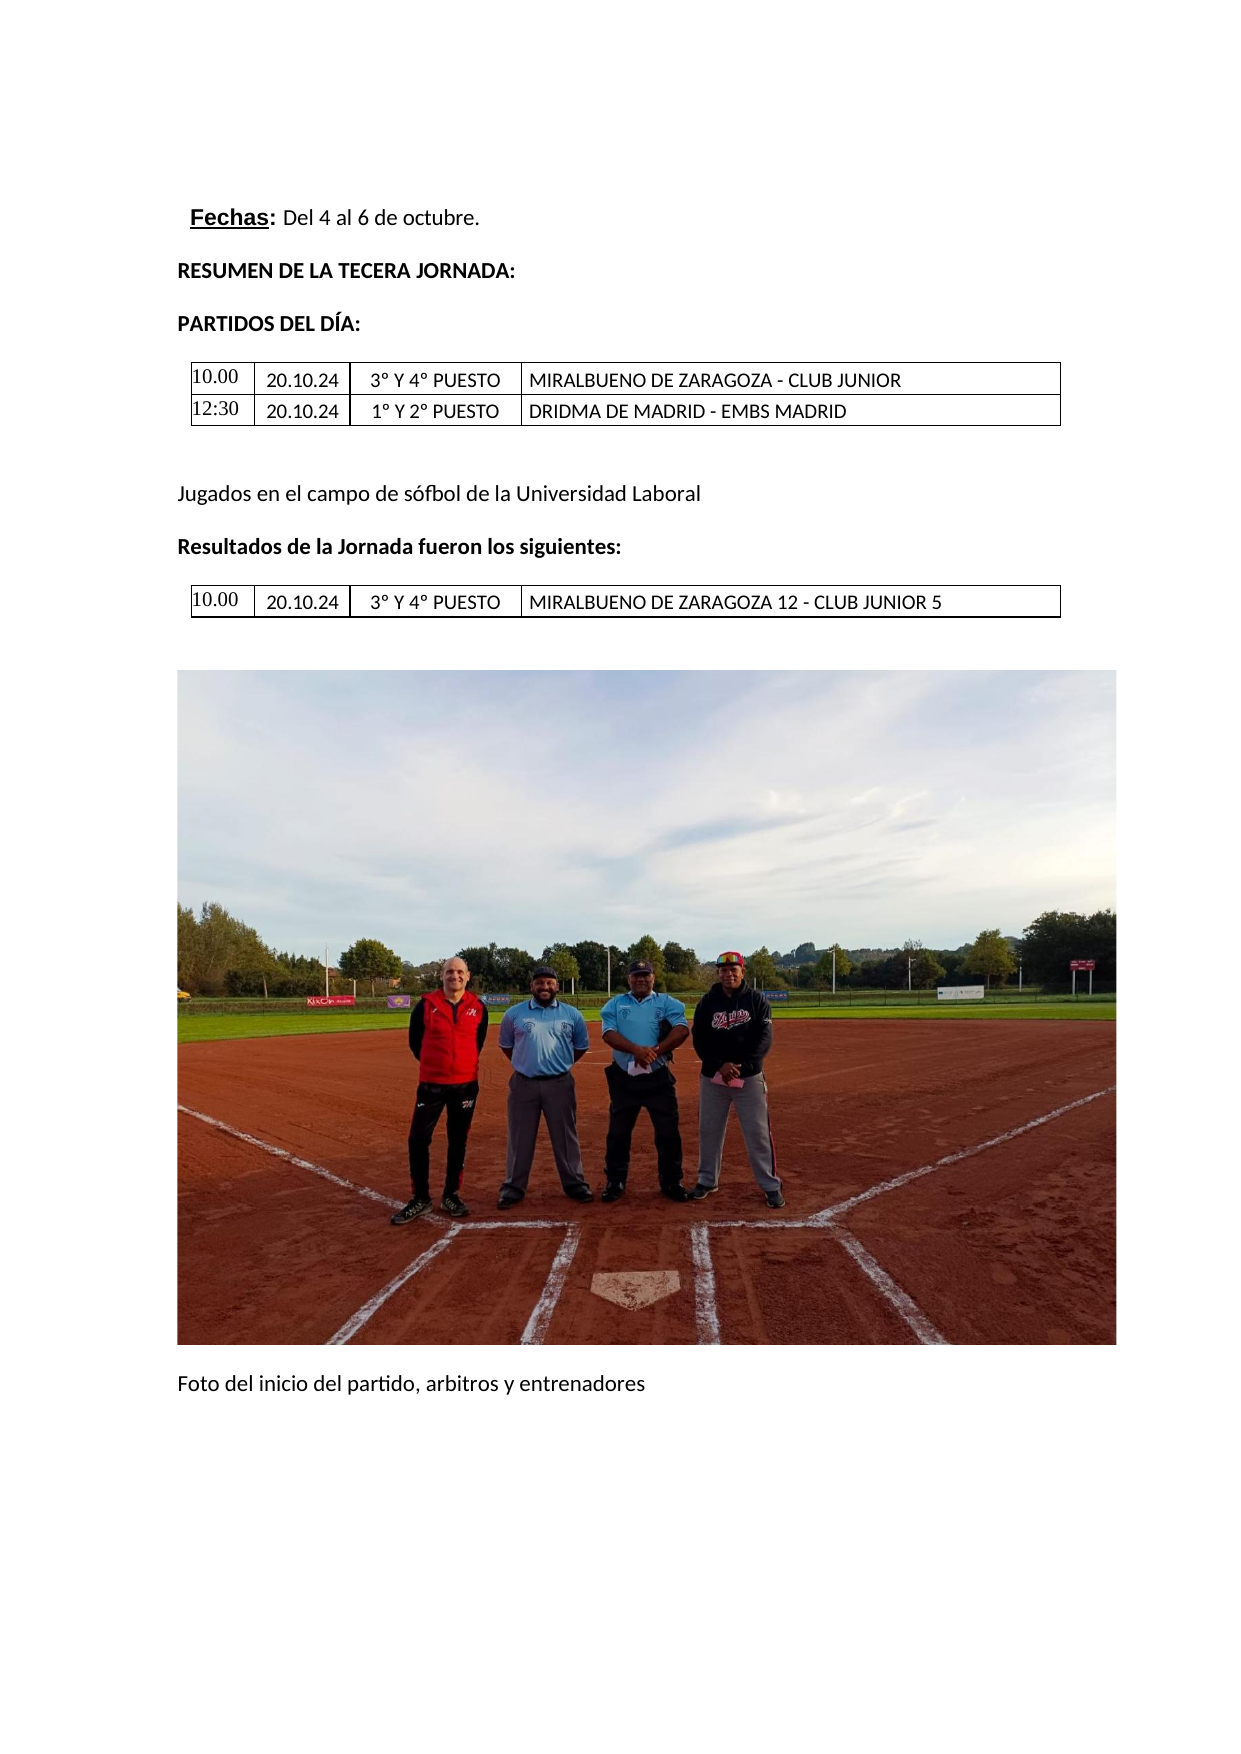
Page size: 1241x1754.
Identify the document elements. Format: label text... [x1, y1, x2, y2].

text Foto del inicio del partido, arbitros y entrenadores [177, 1369, 1117, 1397]
text Jugados en el campo de sófbol de la Universidad Laboral [177, 479, 1117, 507]
table_header 10.00 [192, 363, 254, 394]
table_cell 20.10.24 [255, 395, 349, 425]
table_header MIRALBUENO DE ZARAGOZA - CLUB JUNIOR [522, 363, 1060, 394]
table_header 3º Y 4º PUESTO [351, 586, 521, 616]
table_header 10.00 [192, 586, 254, 616]
text Resultados de la Jornada fueron los siguientes: [177, 532, 1117, 560]
text PARTIDOS DEL DÍA: [177, 309, 1117, 337]
table_header 20.10.24 [255, 586, 349, 616]
table_cell DRIDMA DE MADRID - EMBS MADRID [522, 395, 1060, 425]
table_header 20.10.24 [255, 363, 349, 394]
table_header MIRALBUENO DE ZARAGOZA 12 - CLUB JUNIOR 5 [522, 586, 1060, 616]
table_cell 12:30 [192, 395, 254, 425]
picture [177, 670, 1117, 1345]
table_header 3º Y 4º PUESTO [351, 363, 521, 394]
table_cell 1º Y 2º PUESTO [351, 395, 521, 425]
text Fechas: Del 4 al 6 de octubre. [190, 203, 1117, 231]
text RESUMEN DE LA TECERA JORNADA: [177, 256, 1117, 284]
